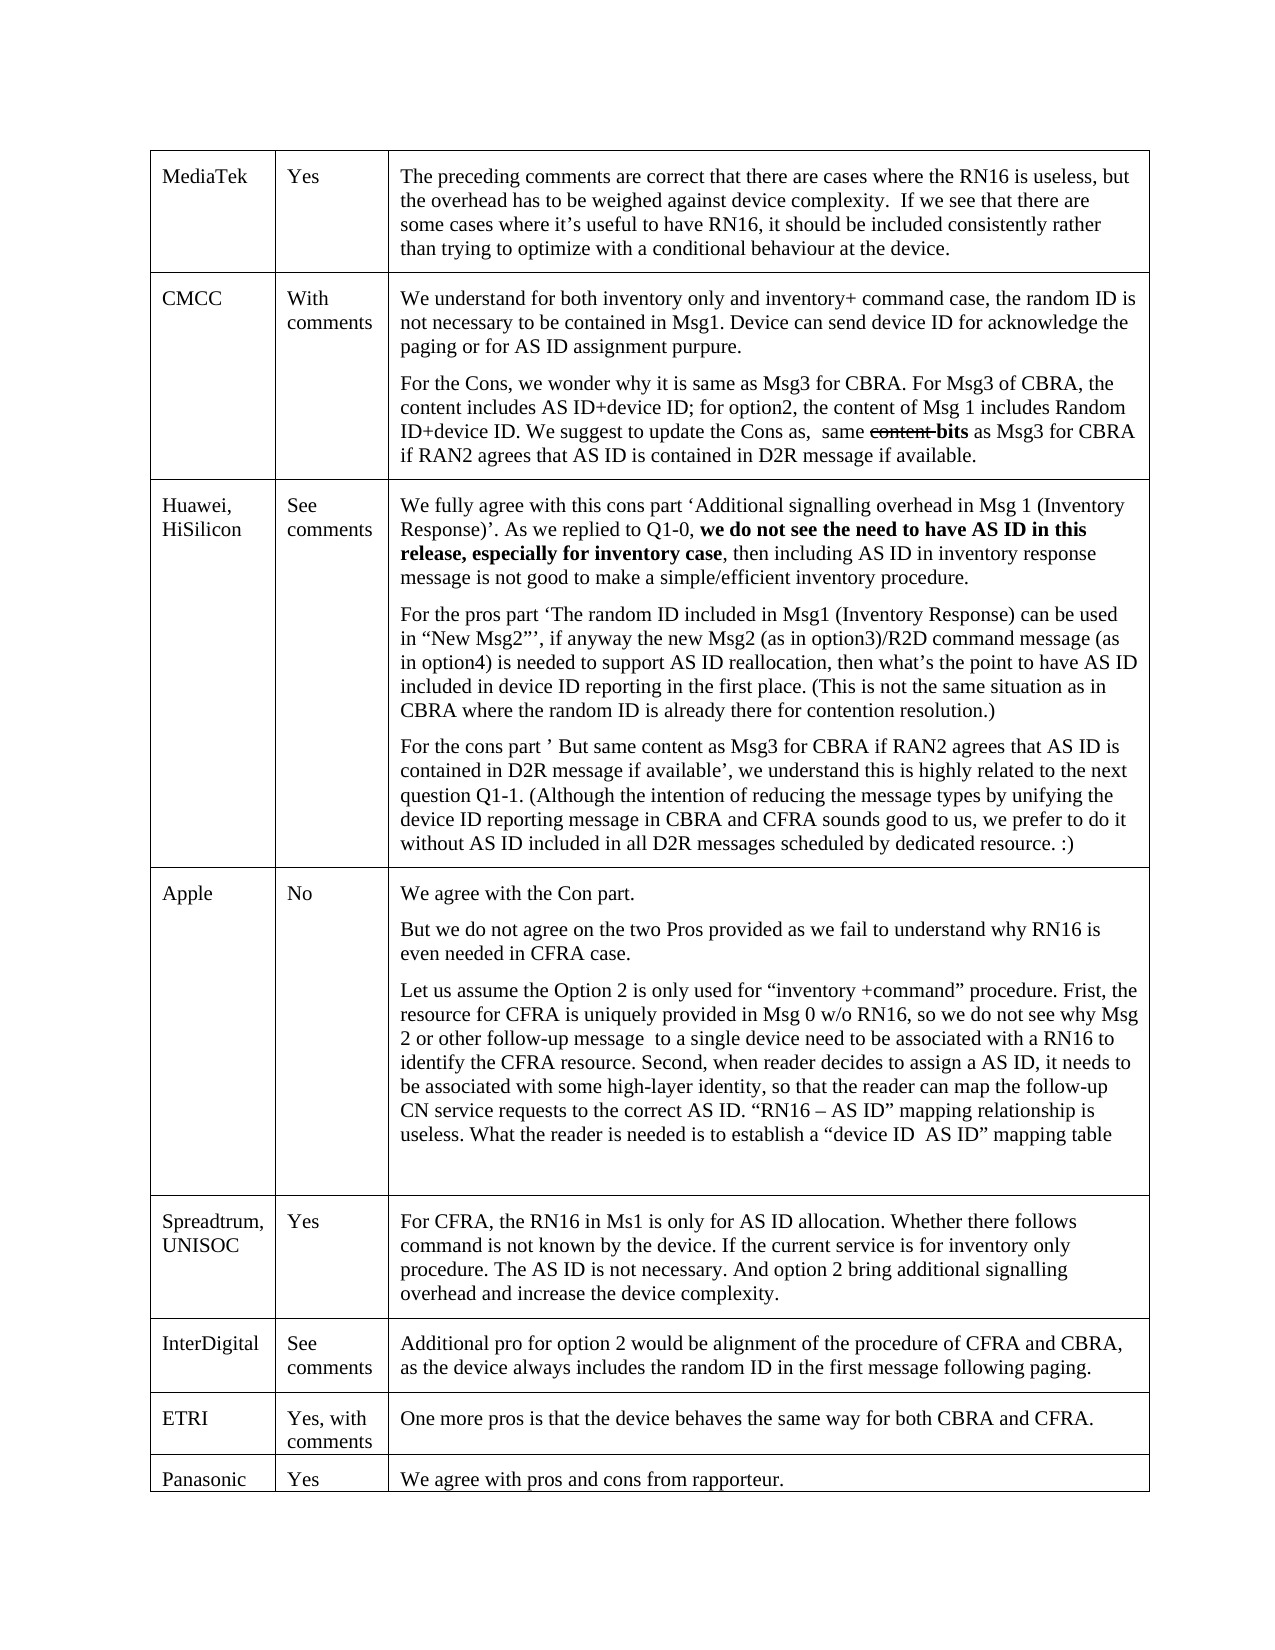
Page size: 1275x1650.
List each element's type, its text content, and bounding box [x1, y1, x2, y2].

table_cell Yes [276, 1196, 388, 1318]
table_cell Spreadtrum, UNISOC [151, 1196, 275, 1318]
table_cell We understand for both inventory only and inventory+ command case, the random ID is not necessary to be contained in Msg1. Device can send device ID for acknowledge the paging or for AS ID assignment purpure. For the Cons, we wonder why it is same as Msg3 for CBRA. For Msg3 of CBRA, the content includes AS ID+device ID; for option2, the content of Msg 1 includes Random ID+device ID. We suggest to update the Cons as, same content bits as Msg3 for CBRA if RAN2 agrees that AS ID is contained in D2R message if available. [389, 273, 1149, 479]
table_cell We agree with the Con part. But we do not agree on the two Pros provided as we fail to understand why RN16 is even needed in CFRA case. Let us assume the Option 2 is only used for “inventory +command” procedure. Frist, the resource for CFRA is uniquely provided in Msg 0 w/o RN16, so we do not see why Msg 2 or other follow-up message to a single device need to be associated with a RN16 to identify the CFRA resource. Second, when reader decides to assign a AS ID, it needs to be associated with some high-layer identity, so that the reader can map the follow-up CN service requests to the correct AS ID. “RN16 – AS ID” mapping relationship is useless. What the reader is needed is to establish a “device ID AS ID” mapping table [389, 868, 1149, 1195]
table_cell With comments [276, 273, 388, 479]
table_cell MediaTek [151, 151, 275, 272]
table_cell For CFRA, the RN16 in Ms1 is only for AS ID allocation. Whether there follows command is not known by the device. If the current service is for inventory only procedure. The AS ID is not necessary. And option 2 bring additional signalling overhead and increase the device complexity. [389, 1196, 1149, 1318]
table_cell Yes [276, 151, 388, 272]
table_cell Yes, with comments [276, 1393, 388, 1453]
table_cell InterDigital [151, 1319, 275, 1392]
table_cell One more pros is that the device behaves the same way for both CBRA and CFRA. [389, 1393, 1149, 1453]
table_cell Additional pro for option 2 would be alignment of the procedure of CFRA and CBRA, as the device always includes the random ID in the first message following paging. [389, 1319, 1149, 1392]
table_cell CMCC [151, 273, 275, 479]
table_cell We fully agree with this cons part ‘Additional signalling overhead in Msg 1 (Inventory Response)’. As we replied to Q1-0, we do not see the need to have AS ID in this release, especially for inventory case, then including AS ID in inventory response message is not good to make a simple/efficient inventory procedure. For the pros part ‘The random ID included in Msg1 (Inventory Response) can be used in “New Msg2”’, if anyway the new Msg2 (as in option3)/R2D command message (as in option4) is needed to support AS ID reallocation, then what’s the point to have AS ID included in device ID reporting in the first place. (This is not the same situation as in CBRA where the random ID is already there for contention resolution.) For the cons part ’ But same content as Msg3 for CBRA if RAN2 agrees that AS ID is contained in D2R message if available’, we understand this is highly related to the next question Q1-1. (Although the intention of reducing the message types by unifying the device ID reporting message in CBRA and CFRA sounds good to us, we prefer to do it without AS ID included in all D2R messages scheduled by dedicated resource. :) [389, 480, 1149, 867]
table_cell Panasonic [151, 1455, 275, 1491]
table_cell The preceding comments are correct that there are cases where the RN16 is useless, but the overhead has to be weighed against device complexity. If we see that there are some cases where it’s useful to have RN16, it should be included consistently rather than trying to optimize with a conditional behaviour at the device. [389, 151, 1149, 272]
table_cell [389, 1455, 1149, 1491]
table_cell See comments [276, 1319, 388, 1392]
table_cell No [276, 868, 388, 1195]
table_cell Yes [276, 1455, 388, 1491]
table_cell See comments [276, 480, 388, 867]
table_cell ETRI [151, 1393, 275, 1453]
table_cell Huawei, HiSilicon [151, 480, 275, 867]
table_cell Apple [151, 868, 275, 1195]
